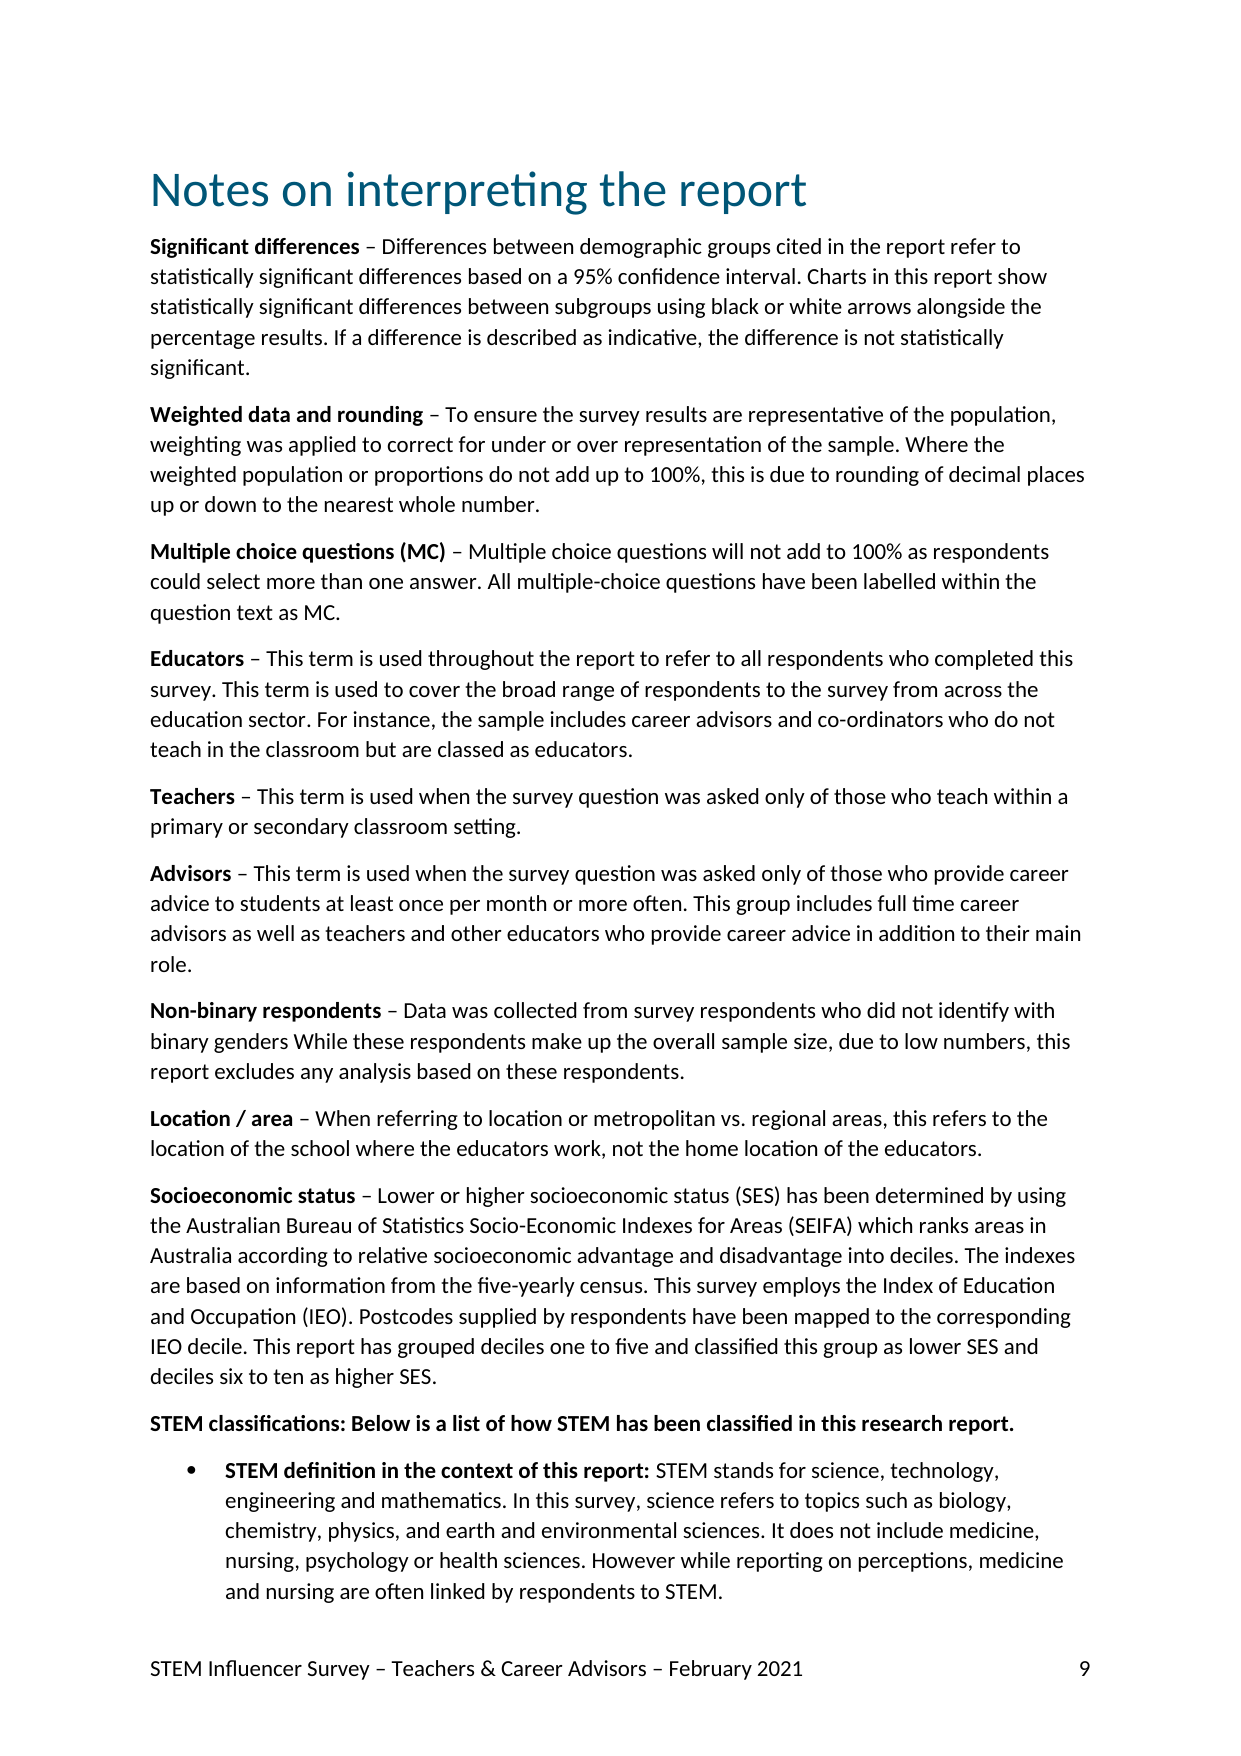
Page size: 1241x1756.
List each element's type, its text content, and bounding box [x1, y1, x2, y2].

text Educators – This term is used throughout the report to refer to all respondents who completed this survey. This term is used to cover the broad range of respondents to the survey from across the education sector. For instance, the sample includes career advisors and co-ordinators who do not teach in the classroom but are classed as educators. [150, 644, 1090, 763]
text Significant differences – Differences between demographic groups cited in the report refer to statistically significant differences based on a 95% confidence interval. Charts in this report show statistically significant differences between subgroups using black or white arrows alongside the percentage results. If a difference is described as indicative, the difference is not statistically significant. [150, 232, 1090, 381]
text Advisors – This term is used when the survey question was asked only of those who provide career advice to students at least once per month or more often. This group includes full time career advisors as well as teachers and other educators who provide career advice in addition to their main role. [150, 859, 1090, 978]
subtitle Notes on interpreting the report [150, 158, 1090, 219]
text Location / area – When referring to location or metropolitan vs. regional areas, this refers to the location of the school where the educators work, not the home location of the educators. [150, 1104, 1090, 1162]
text Non-binary respondents – Data was collected from survey respondents who did not identify with binary genders While these respondents make up the overall sample size, due to low numbers, this report excludes any analysis based on these respondents. [150, 997, 1090, 1085]
text Socioeconomic status – Lower or higher socioeconomic status (SES) has been determined by using the Australian Bureau of Statistics Socio-Economic Indexes for Areas (SEIFA) which ranks areas in Australia according to relative socioeconomic advantage and disadvantage into deciles. The indexes are based on information from the five-yearly census. This survey employs the Index of Education and Occupation (IEO). Postcodes supplied by respondents have been mapped to the corresponding IEO decile. This report has grouped deciles one to five and classified this group as lower SES and deciles six to ten as higher SES. [150, 1181, 1090, 1390]
text Multiple choice questions (MC) – Multiple choice questions will not add to 100% as respondents could select more than one answer. All multiple-choice questions have been labelled within the question text as MC. [150, 537, 1090, 626]
text Teachers – This term is used when the survey question was asked only of those who teach within a primary or secondary classroom setting. [150, 782, 1090, 840]
list STEM definition in the context of this report: STEM stands for science, technology, engineering and mathematics. In this survey, science refers to topics such as biology, chemistry, physics, and earth and environmental sciences. It does not include medicine, nursing, psychology or health sciences. However while reporting on perceptions, medicine and nursing are often linked by respondents to STEM. [187, 1456, 1090, 1605]
text STEM classifications: Below is a list of how STEM has been classified in this research report. [150, 1409, 1090, 1437]
text Weighted data and rounding – To ensure the survey results are representative of the population, weighting was applied to correct for under or over representation of the sample. Where the weighted population or proportions do not add up to 100%, this is due to rounding of decimal places up or down to the nearest whole number. [150, 400, 1090, 518]
